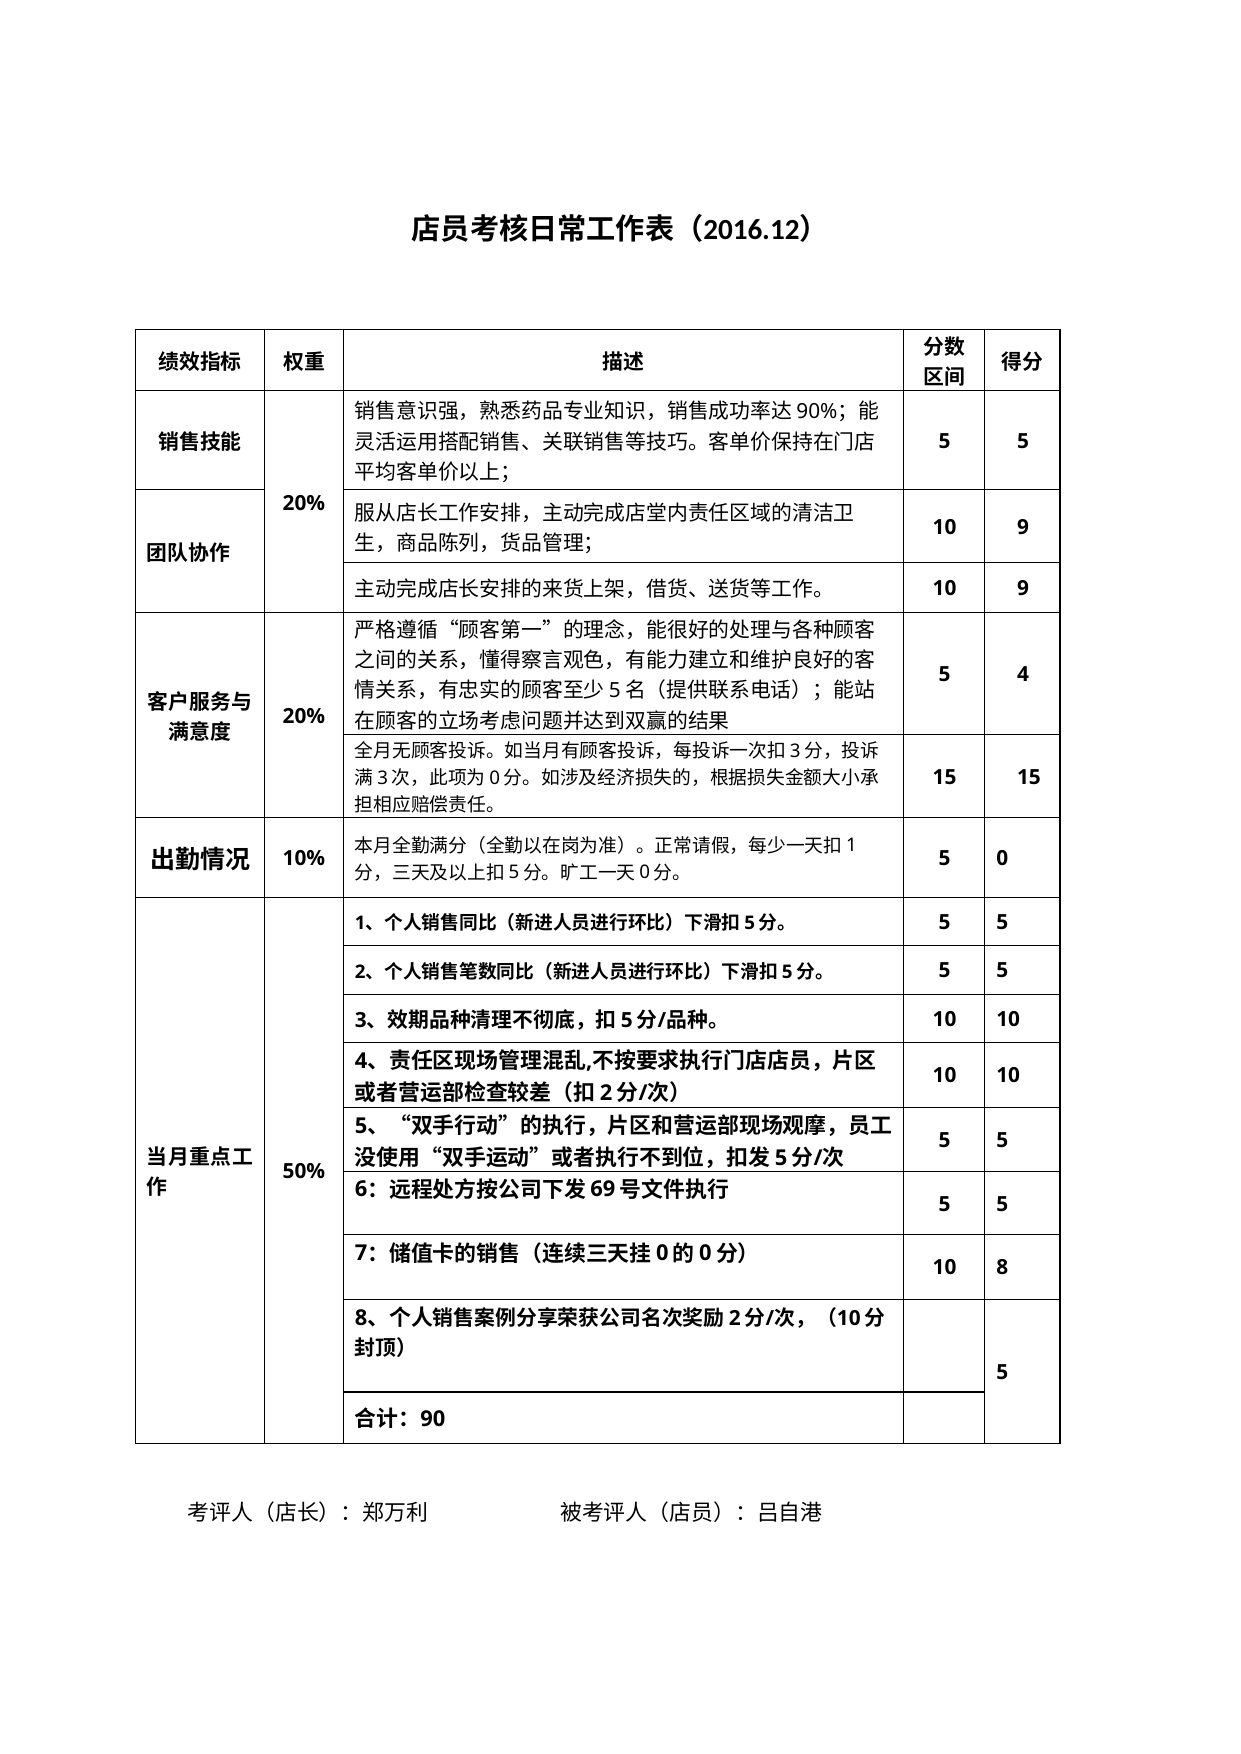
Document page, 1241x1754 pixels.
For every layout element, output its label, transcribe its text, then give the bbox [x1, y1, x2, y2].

table_cell 10 [904, 563, 984, 612]
table_cell 5、“双手行动”的执行，片区和营运部现场观摩，员工没使用“双手运动”或者执行不到位，扣发5分/次 [344, 1108, 903, 1171]
table_cell 合计：90 [344, 1393, 903, 1442]
table_cell 3、效期品种清理不彻底，扣5分/品种。 [344, 995, 903, 1042]
table_cell 8 [985, 1235, 1059, 1298]
table_cell 0 [985, 818, 1059, 897]
text 店员考核日常工作表（2016.12） [187, 194, 1053, 259]
table_cell 出勤情况 [136, 818, 264, 897]
table_cell 5 [985, 1300, 1059, 1442]
table_cell 20% [265, 613, 343, 817]
table_cell 10% [265, 818, 343, 897]
table_header 权重 [265, 330, 343, 390]
table_cell 5 [904, 1172, 984, 1234]
table_cell 客户服务与满意度 [136, 613, 264, 817]
table_cell 5 [985, 391, 1059, 489]
table_cell 2、个人销售笔数同比（新进人员进行环比）下滑扣5分。 [344, 946, 903, 994]
table_cell 5 [985, 898, 1059, 945]
table_header 得分 [985, 330, 1059, 390]
table_cell 本月全勤满分（全勤以在岗为准）。正常请假，每少一天扣1分，三天及以上扣5分。旷工一天0分。 [344, 818, 903, 897]
table_cell 9 [985, 563, 1059, 612]
table_cell 9 [985, 490, 1059, 562]
table_cell 主动完成店长安排的来货上架，借货、送货等工作。 [344, 563, 903, 612]
table_cell 15 [904, 735, 984, 817]
table_cell 严格遵循“顾客第一”的理念，能很好的处理与各种顾客之间的关系，懂得察言观色，有能力建立和维护良好的客情关系，有忠实的顾客至少5名（提供联系电话）；能站在顾客的立场考虑问题并达到双赢的结果 [344, 613, 903, 734]
table_cell 团队协作 [136, 490, 264, 612]
table_cell 5 [985, 946, 1059, 994]
table_cell 6：远程处方按公司下发69号文件执行 [344, 1172, 903, 1234]
table_header 绩效指标 [136, 330, 264, 390]
table_cell 5 [985, 1108, 1059, 1171]
table_cell 50% [265, 898, 343, 1442]
table_cell 5 [904, 946, 984, 994]
table_cell 5 [904, 898, 984, 945]
table_cell 20% [265, 391, 343, 612]
table_cell 4 [985, 613, 1059, 734]
table_cell 5 [904, 391, 984, 489]
table_cell 10 [904, 1235, 984, 1298]
table_cell 服从店长工作安排，主动完成店堂内责任区域的清洁卫生，商品陈列，货品管理； [344, 490, 903, 562]
table_cell 10 [904, 1043, 984, 1107]
table_cell 当月重点工作 [136, 898, 264, 1442]
table_cell 5 [904, 1108, 984, 1171]
table_cell 10 [904, 490, 984, 562]
table_cell 全月无顾客投诉。如当月有顾客投诉，每投诉一次扣3分，投诉满3次，此项为0分。如涉及经济损失的，根据损失金额大小承担相应赔偿责任。 [344, 735, 903, 817]
table_cell 10 [985, 995, 1059, 1042]
table_header 分数 区间 [904, 330, 984, 390]
table_cell 10 [904, 995, 984, 1042]
table_cell 10 [985, 1043, 1059, 1107]
table_cell 15 [985, 735, 1059, 817]
table_cell 5 [985, 1172, 1059, 1234]
text 考评人（店长）：郑万利 被考评人（店员）：吕自港 [187, 1494, 1053, 1527]
table_cell 销售技能 [136, 391, 264, 489]
table_cell 4、责任区现场管理混乱,不按要求执行门店店员，片区或者营运部检查较差（扣2分/次） [344, 1043, 903, 1107]
table_cell [904, 1300, 984, 1391]
table_cell 7：储值卡的销售（连续三天挂0的0分） [344, 1235, 903, 1298]
table_header 描述 [344, 330, 903, 390]
table_cell 5 [904, 613, 984, 734]
table_cell 8、个人销售案例分享荣获公司名次奖励2分/次，（10分封顶） [344, 1300, 903, 1391]
table_cell [904, 1393, 984, 1442]
table_cell 1、个人销售同比（新进人员进行环比）下滑扣5分。 [344, 898, 903, 945]
table_cell 5 [904, 818, 984, 897]
table_cell 销售意识强，熟悉药品专业知识，销售成功率达90%；能灵活运用搭配销售、关联销售等技巧。客单价保持在门店平均客单价以上； [344, 391, 903, 489]
